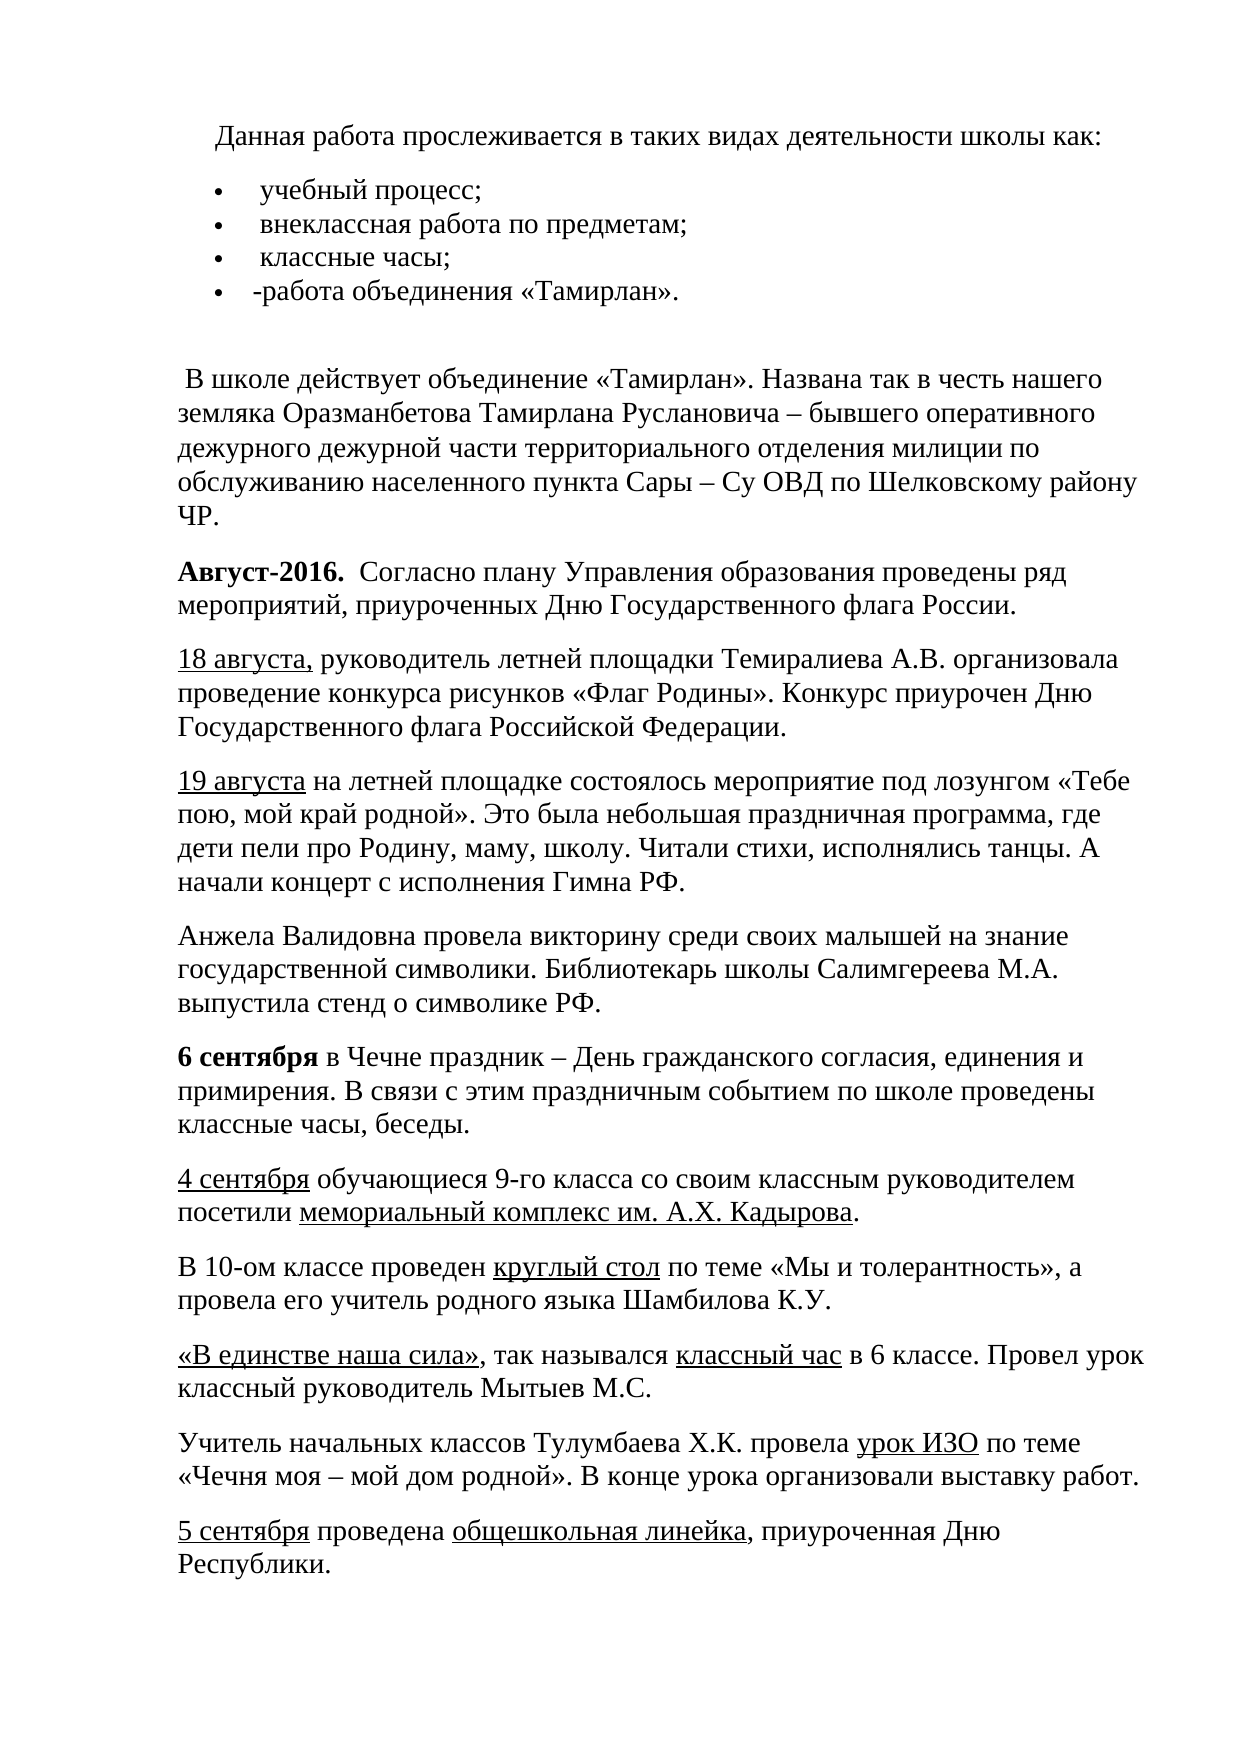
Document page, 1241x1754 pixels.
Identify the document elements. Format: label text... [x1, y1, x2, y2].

text 6 сентября в Чечне праздник – День гражданского согласия, единения и примирения. В связи с этим праздничным событием по школе проведены классные часы, беседы. [177, 1039, 1152, 1140]
text «В единстве наша сила», так назывался классный час в 6 классе. Провел урок классный руководитель Мытыев М.С. [177, 1337, 1152, 1404]
list -работа объединения «Тамирлан». [215, 273, 1152, 307]
list внеклассная работа по предметам; [215, 206, 1152, 239]
text 4 сентября обучающиеся 9-го класса со своим классным руководителем посетили мемориальный комплекс им. А.Х. Кадырова. [177, 1161, 1152, 1228]
text 18 августа, руководитель летней площадки Темиралиева А.В. организовала проведение конкурса рисунков «Флаг Родины». Конкурс приурочен Дню Государственного флага Российской Федерации. [177, 642, 1152, 742]
text В 10-ом классе проведен круглый стол по теме «Мы и толерантность», а провела его учитель родного языка Шамбилова К.У. [177, 1249, 1152, 1316]
text Учитель начальных классов Тулумбаева Х.К. провела урок ИЗО по теме «Чечня моя – мой дом родной». В конце урока организовали выставку работ. [177, 1425, 1152, 1492]
text Анжела Валидовна провела викторину среди своих малышей на знание государственной символики. Библиотекарь школы Салимгереева М.А. выпустила стенд о символике РФ. [177, 918, 1152, 1019]
text В школе действует объединение «Тамирлан». Названа так в честь нашего земляка Оразманбетова Тамирлана Руслановича – бывшего оперативного дежурного дежурной части территориального отделения милиции по обслуживанию населенного пункта Сары – Су ОВД по Шелковскому району ЧР. [177, 361, 1152, 533]
list классные часы; [215, 239, 1152, 273]
text 5 сентября проведена общешкольная линейка, приуроченная Дню Республики. [177, 1513, 1152, 1580]
text 19 августа на летней площадке состоялось мероприятие под лозунгом «Тебе пою, мой край родной». Это была небольшая праздничная программа, где дети пели про Родину, маму, школу. Читали стихи, исполнялись танцы. А начали концерт с исполнения Гимна РФ. [177, 763, 1152, 897]
text Данная работа прослеживается в таких видах деятельности школы как: [215, 118, 1152, 152]
list учебный процесс; [215, 172, 1152, 206]
text Август-2016. Согласно плану Управления образования проведены ряд мероприятий, приуроченных Дню Государственного флага России. [177, 554, 1152, 621]
